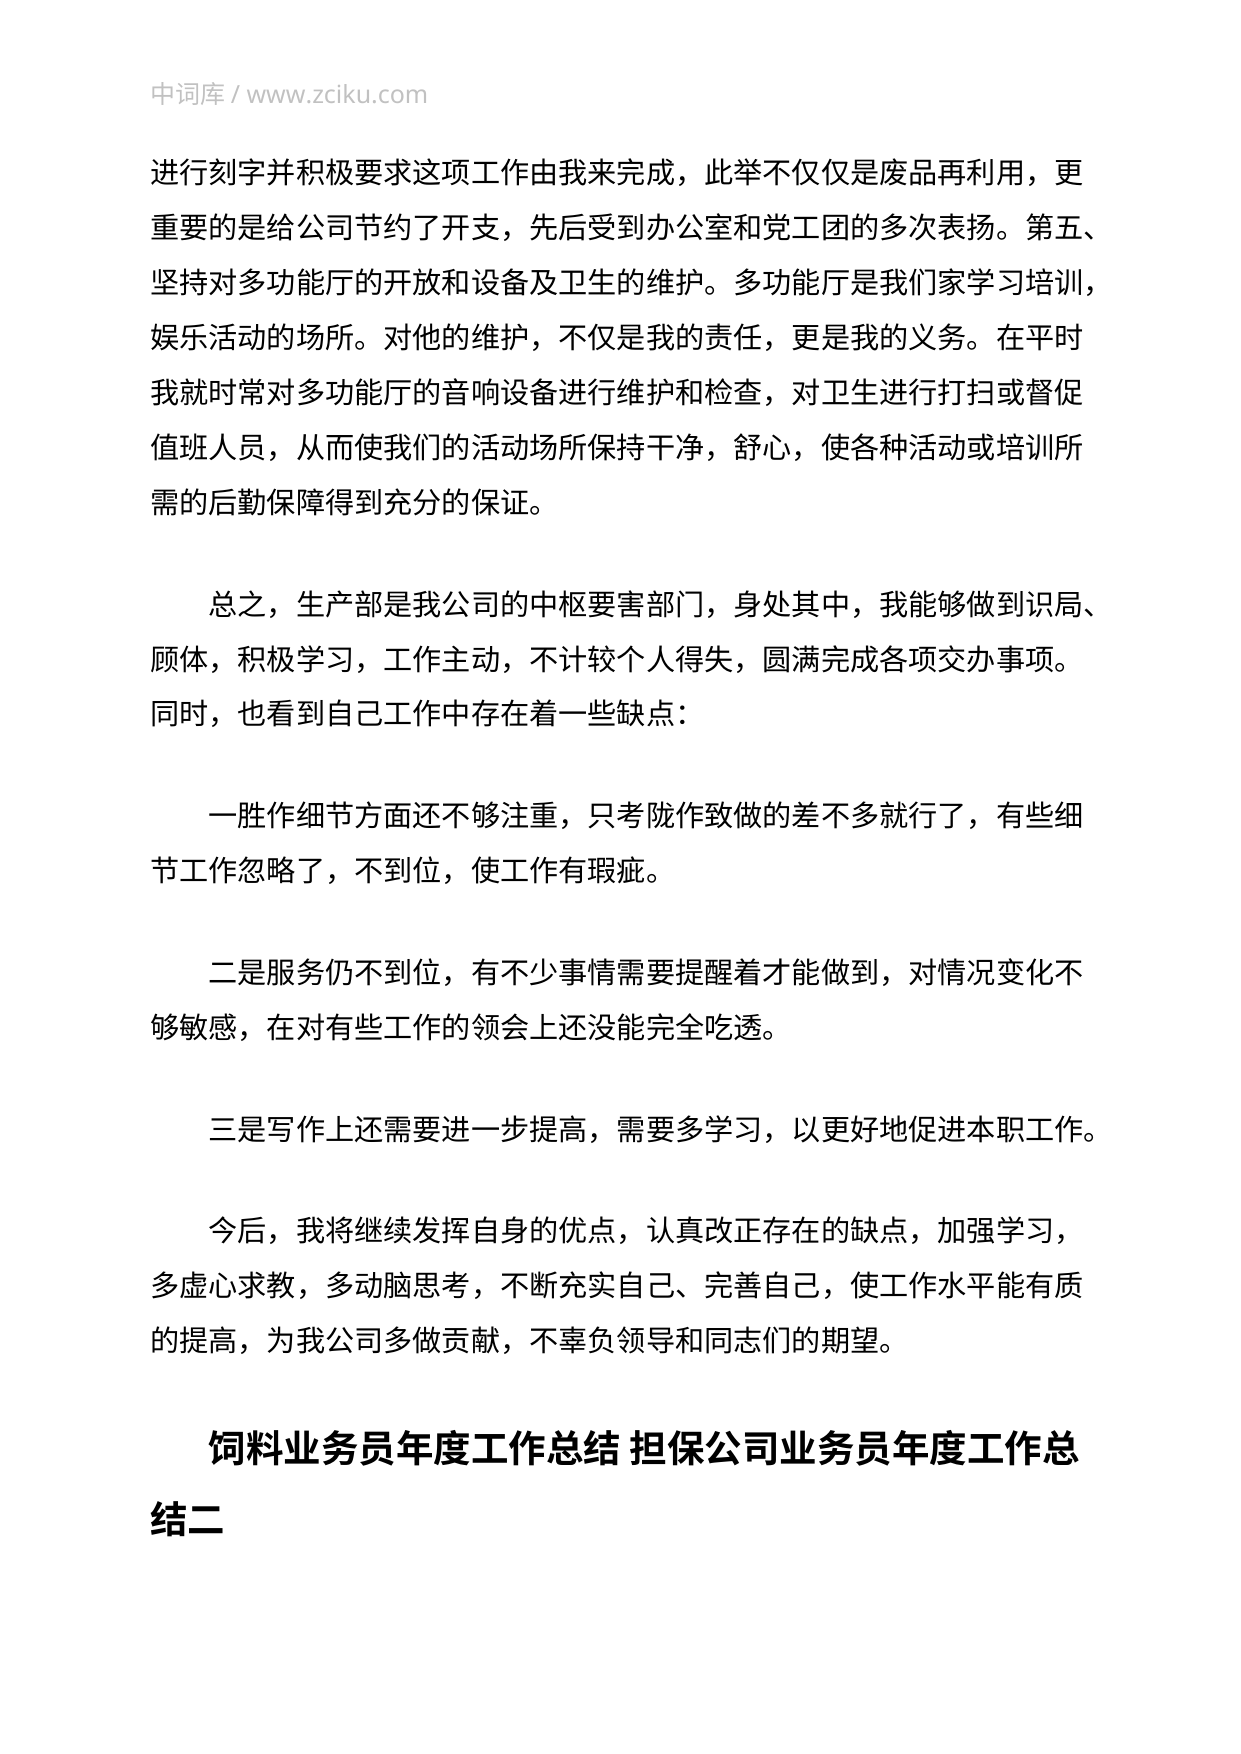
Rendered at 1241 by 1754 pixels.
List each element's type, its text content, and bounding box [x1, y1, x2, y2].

text 总之，生产部是我公司的中枢要害部门，身处其中，我能够做到识局、顾体，积极学习，工作主动，不计较个人得失，圆满完成各项交办事项。同时，也看到自己工作中存在着一些缺点： [150, 581, 1090, 733]
text 一胜作细节方面还不够注重，只考陇作致做的差不多就行了，有些细节工作忽略了，不到位，使工作有瑕疵。 [150, 793, 1090, 890]
text 饲料业务员年度工作总结 担保公司业务员年度工作总结二 [150, 1419, 1090, 1544]
text 今后，我将继续发挥自身的优点，认真改正存在的缺点，加强学习，多虚心求教，多动脑思考，不断充实自己、完善自己，使工作水平能有质的提高，为我公司多做贡献，不辜负领导和同志们的期望。 [150, 1208, 1090, 1360]
text 三是写作上还需要进一步提高，需要多学习，以更好地促进本职工作。 [150, 1106, 1090, 1148]
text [150, 150, 1090, 522]
text 二是服务仍不到位，有不少事情需要提醒着才能做到，对情况变化不够敏感，在对有些工作的领会上还没能完全吃透。 [150, 949, 1090, 1047]
